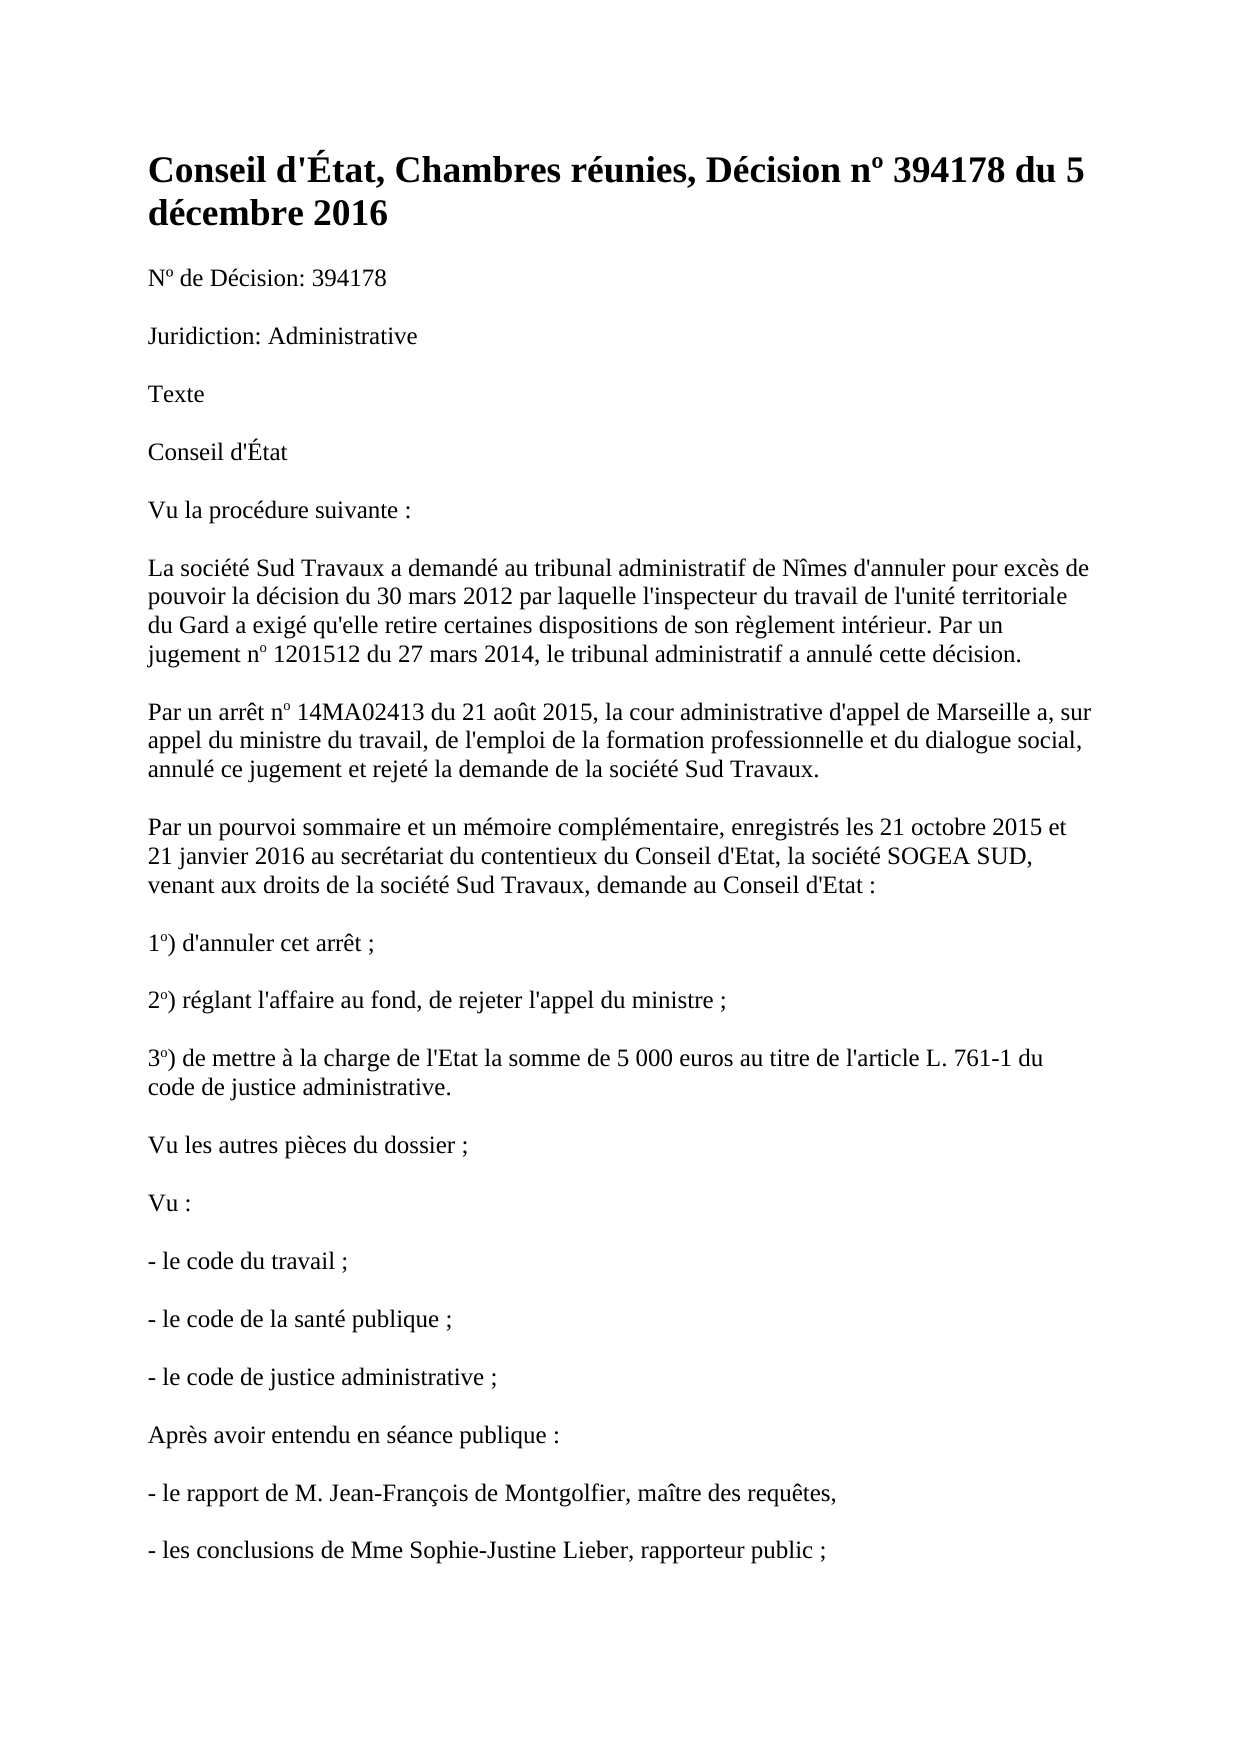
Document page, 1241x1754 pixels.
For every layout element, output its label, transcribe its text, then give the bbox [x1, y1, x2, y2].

text - le rapport de M. Jean-François de Montgolfier, maître des requêtes, [148, 1478, 1093, 1506]
text 3o) de mettre à la charge de l'Etat la somme de 5 000 euros au titre de l'article L. 761-1 du code de justice administrative. [148, 1043, 1093, 1101]
text Texte [148, 379, 1093, 408]
text 2o) réglant l'affaire au fond, de rejeter l'appel du ministre ; [148, 986, 1093, 1014]
text Conseil d'État, Chambres réunies, Décision nº 394178 du 5 décembre 2016 [148, 148, 1093, 234]
text Après avoir entendu en séance publique : [148, 1420, 1093, 1448]
text Nº de Décision: 394178 [148, 263, 1093, 292]
text La société Sud Travaux a demandé au tribunal administratif de Nîmes d'annuler pour excès de pouvoir la décision du 30 mars 2012 par laquelle l'inspecteur du travail de l'unité territoriale du Gard a exigé qu'elle retire certaines dispositions de son règlement intérieur. Par un jugement no 1201512 du 27 mars 2014, le tribunal administratif a annulé cette décision. [148, 553, 1093, 668]
text - le code de justice administrative ; [148, 1362, 1093, 1391]
text Par un arrêt no 14MA02413 du 21 août 2015, la cour administrative d'appel de Marseille a, sur appel du ministre du travail, de l'emploi de la formation professionnelle et du dialogue social, annulé ce jugement et rejeté la demande de la société Sud Travaux. [148, 697, 1093, 783]
text Juridiction: Administrative [148, 321, 1093, 350]
text - le code de la santé publique ; [148, 1304, 1093, 1333]
text Vu les autres pièces du dossier ; [148, 1130, 1093, 1159]
text 1o) d'annuler cet arrêt ; [148, 928, 1093, 956]
text Vu la procédure suivante : [148, 495, 1093, 523]
text Par un pourvoi sommaire et un mémoire complémentaire, enregistrés les 21 octobre 2015 et 21 janvier 2016 au secrétariat du contentieux du Conseil d'Etat, la société SOGEA SUD, venant aux droits de la société Sud Travaux, demande au Conseil d'Etat : [148, 812, 1093, 898]
text Vu : [148, 1188, 1093, 1217]
text Conseil d'État [148, 437, 1093, 466]
text - le code du travail ; [148, 1246, 1093, 1275]
text - les conclusions de Mme Sophie-Justine Lieber, rapporteur public ; [148, 1536, 1093, 1564]
